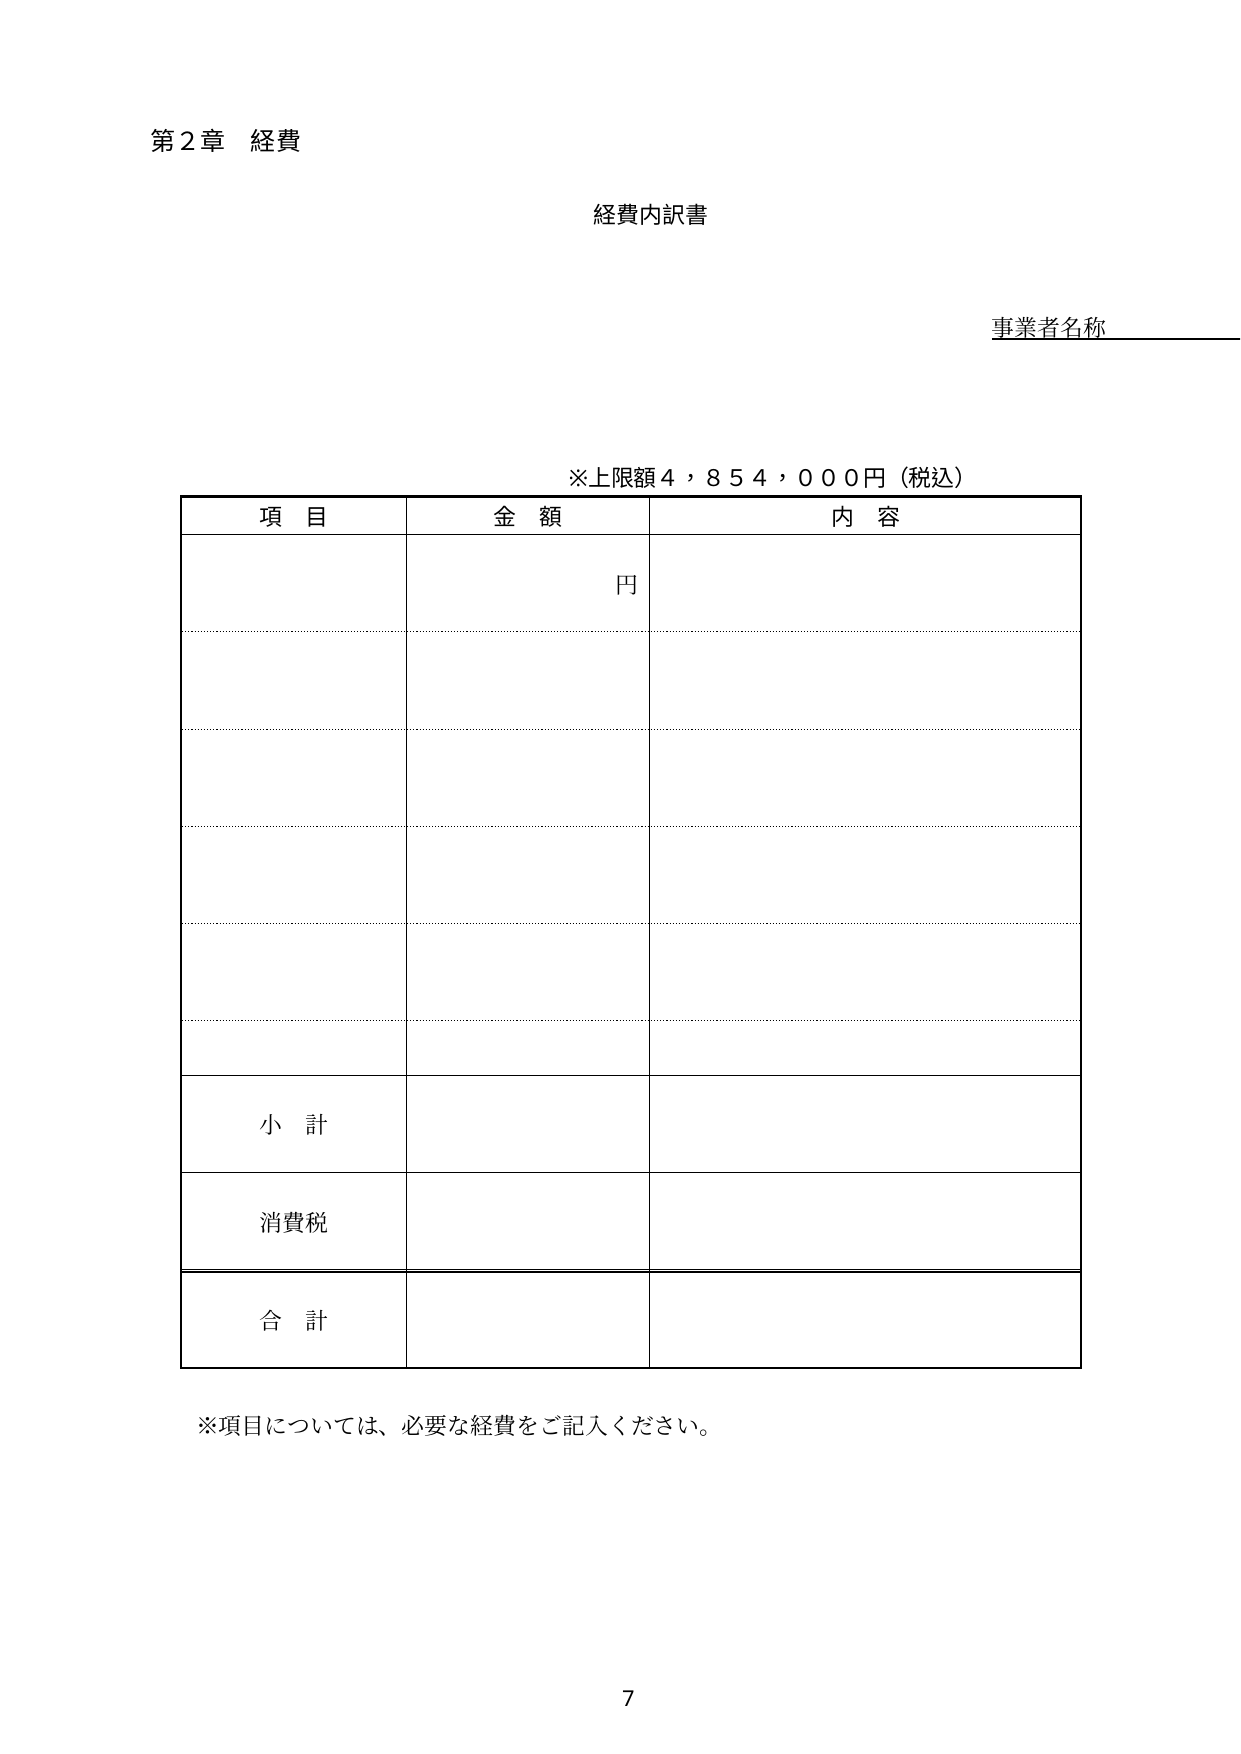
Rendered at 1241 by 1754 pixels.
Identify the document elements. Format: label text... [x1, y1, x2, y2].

table_cell [182, 826, 406, 923]
table_cell 合 計 [182, 1273, 406, 1367]
table_cell 消費税 [182, 1173, 406, 1269]
table_cell [650, 631, 1080, 728]
table_cell [407, 923, 649, 1020]
table_cell [650, 1173, 1080, 1269]
table_cell [182, 923, 406, 1020]
table_cell [407, 729, 649, 826]
table_cell [182, 535, 406, 631]
table_cell 小 計 [182, 1076, 406, 1172]
text 事業者名称 [150, 308, 1106, 345]
text 経費内訳書 [196, 195, 1106, 233]
table_cell [407, 1020, 649, 1075]
table_header 金 額 [407, 498, 649, 534]
table_cell [407, 1273, 649, 1367]
table_cell 円 [407, 535, 649, 631]
text 第２章 経費 [150, 120, 1106, 158]
table_cell [182, 1020, 406, 1075]
table_cell [407, 826, 649, 923]
table_cell [182, 729, 406, 826]
table_cell [650, 1273, 1080, 1367]
table_cell [407, 1076, 649, 1172]
table_cell [650, 729, 1080, 826]
table_cell [650, 923, 1080, 1020]
table_cell [650, 1076, 1080, 1172]
text ※項目については、必要な経費をご記入ください。 [150, 1406, 1106, 1444]
text ※上限額４，８５４，０００円（税込） [225, 458, 1106, 495]
table_cell [182, 631, 406, 728]
table_cell [407, 1173, 649, 1269]
table_cell [650, 826, 1080, 923]
table_header 項 目 [182, 498, 406, 534]
table_header 内 容 [650, 498, 1080, 534]
table_cell [650, 1020, 1080, 1075]
table_cell [650, 535, 1080, 631]
table_cell [407, 631, 649, 728]
